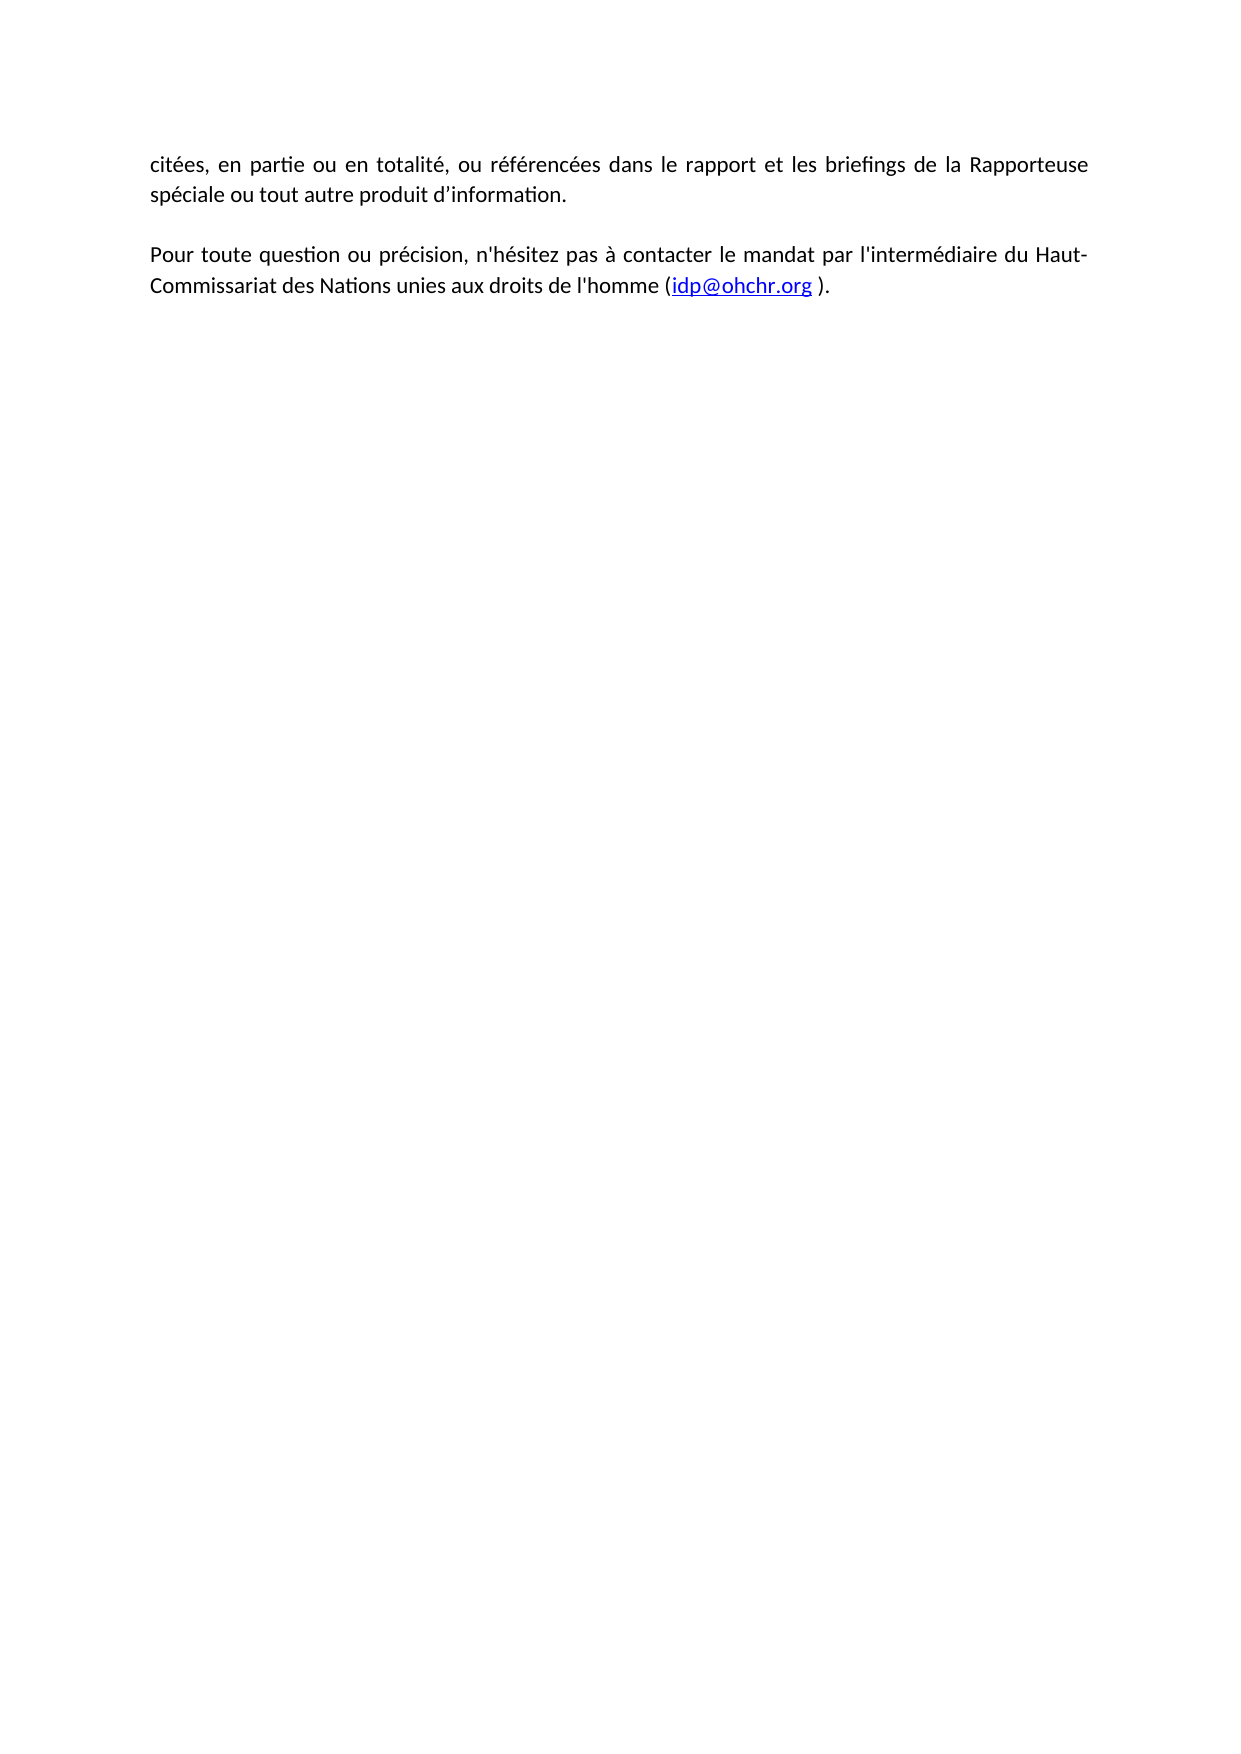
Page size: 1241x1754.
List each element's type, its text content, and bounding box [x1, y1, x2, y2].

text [150, 150, 1090, 208]
text Pour toute question ou précision, n'hésitez pas à contacter le mandat par l'intermédiaire du Haut-Commissariat des Nations unies aux droits de l'homme (idp@ohchr.org ). [150, 241, 1090, 299]
